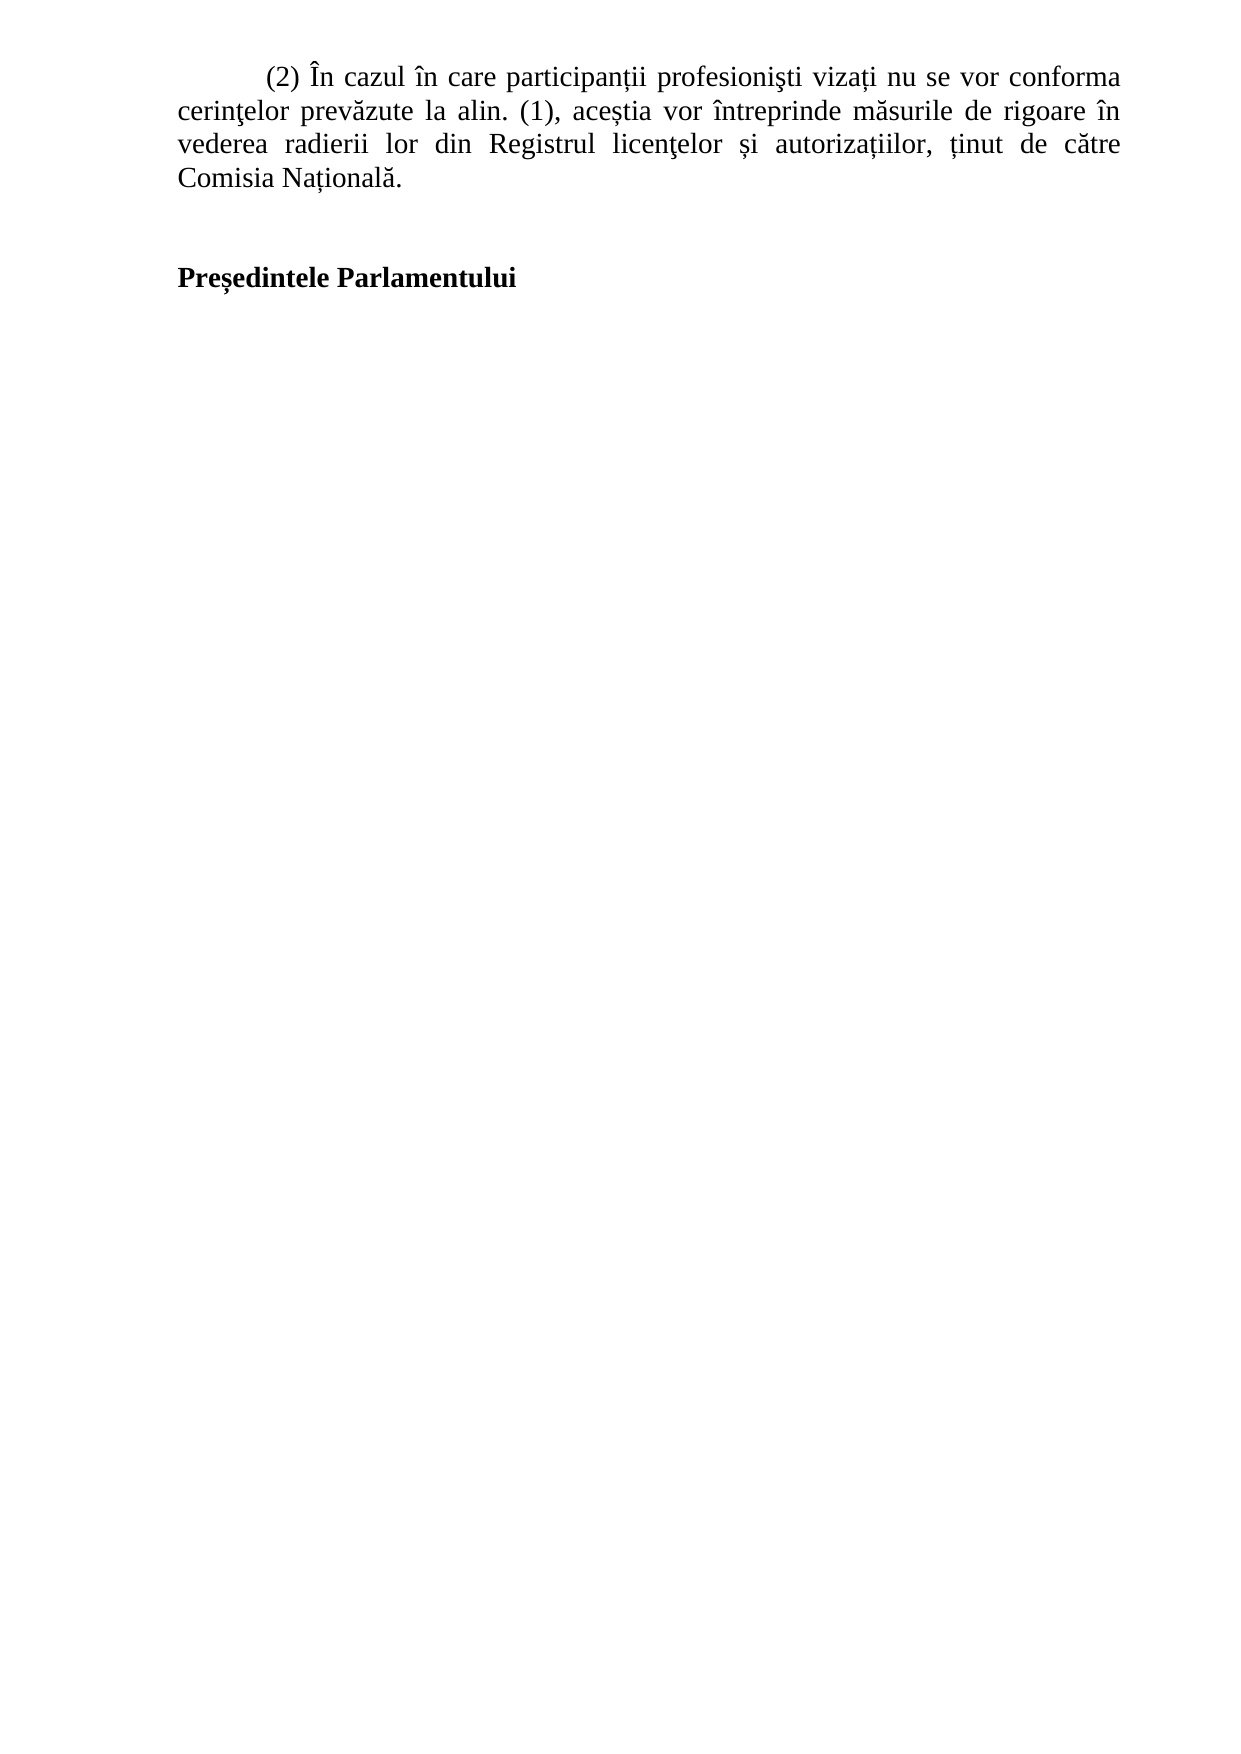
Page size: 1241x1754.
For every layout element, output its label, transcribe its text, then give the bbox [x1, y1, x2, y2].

text (2) În cazul în care participanții profesionişti vizați nu se vor conforma cerinţelor prevăzute la alin. (1), aceștia vor întreprinde măsurile de rigoare în vederea radierii lor din Registrul licenţelor și autorizațiilor, ținut de către Comisia Națională. [177, 59, 1122, 193]
text Președintele Parlamentului [177, 260, 1122, 294]
